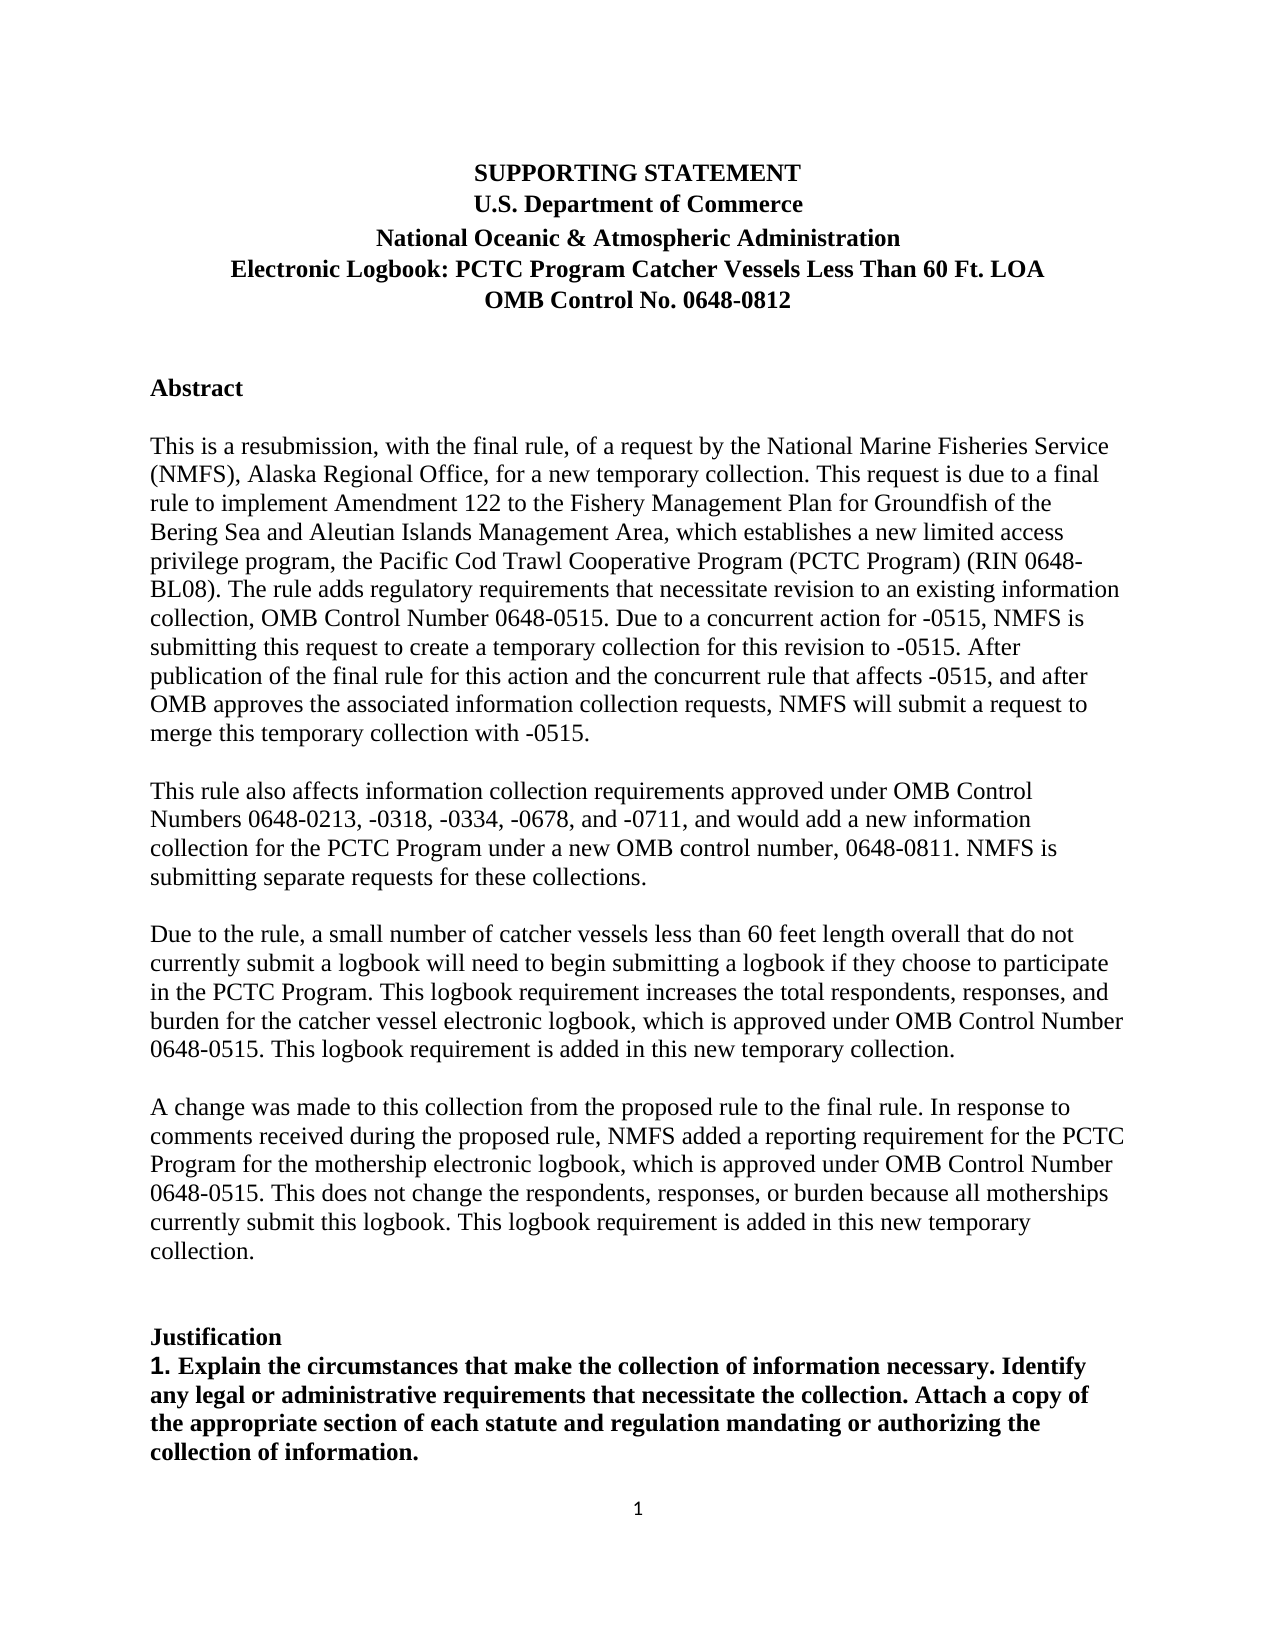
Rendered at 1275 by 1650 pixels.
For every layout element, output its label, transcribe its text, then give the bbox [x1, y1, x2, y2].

subtitle Abstract [150, 373, 1125, 402]
text OMB Control No. 0648-0812 [150, 285, 1125, 313]
text This is a resubmission, with the final rule, of a request by the National Marine Fisheries Service (NMFS), Alaska Regional Office, for a new temporary collection. This request is due to a final rule to implement Amendment 122 to the Fishery Management Plan for Groundfish of the Bering Sea and Aleutian Islands Management Area, which establishes a new limited access privilege program, the Pacific Cod Trawl Cooperative Program (PCTC Program) (RIN 0648-BL08). The rule adds regulatory requirements that necessitate revision to an existing information collection, OMB Control Number 0648-0515. Due to a concurrent action for -0515, NMFS is submitting this request to create a temporary collection for this revision to -0515. After publication of the final rule for this action and the concurrent rule that affects -0515, and after OMB approves the associated information collection requests, NMFS will submit a request to merge this temporary collection with -0515. [150, 431, 1125, 747]
subtitle Justification [150, 1322, 1125, 1351]
text U.S. Department of Commerce [150, 189, 1125, 218]
text Electronic Logbook: PCTC Program Catcher Vessels Less Than 60 Ft. LOA [150, 254, 1125, 282]
text This rule also affects information collection requirements approved under OMB Control Numbers 0648-0213, -0318, -0334, -0678, and -0711, and would add a new information collection for the PCTC Program under a new OMB control number, 0648-0811. NMFS is submitting separate requests for these collections. [150, 776, 1125, 891]
text A change was made to this collection from the proposed rule to the final rule. In response to comments received during the proposed rule, NMFS added a reporting requirement for the PCTC Program for the mothership electronic logbook, which is approved under OMB Control Number 0648-0515. This does not change the respondents, responses, or burden because all motherships currently submit this logbook. This logbook requirement is added in this new temporary collection. [150, 1092, 1125, 1264]
text National Oceanic & Atmospheric Administration [150, 223, 1125, 251]
list Explain the circumstances that make the collection of information necessary. Identify any legal or administrative requirements that necessitate the collection. Attach a copy of the appropriate section of each statute and regulation mandating or authorizing the collection of information. [150, 1351, 1125, 1466]
text Due to the rule, a small number of catcher vessels less than 60 feet length overall that do not currently submit a logbook will need to begin submitting a logbook if they choose to participate in the PCTC Program. This logbook requirement increases the total respondents, responses, and burden for the catcher vessel electronic logbook, which is approved under OMB Control Number 0648-0515. This logbook requirement is added in this new temporary collection. [150, 919, 1125, 1063]
subtitle SUPPORTING STATEMENT [150, 158, 1125, 187]
